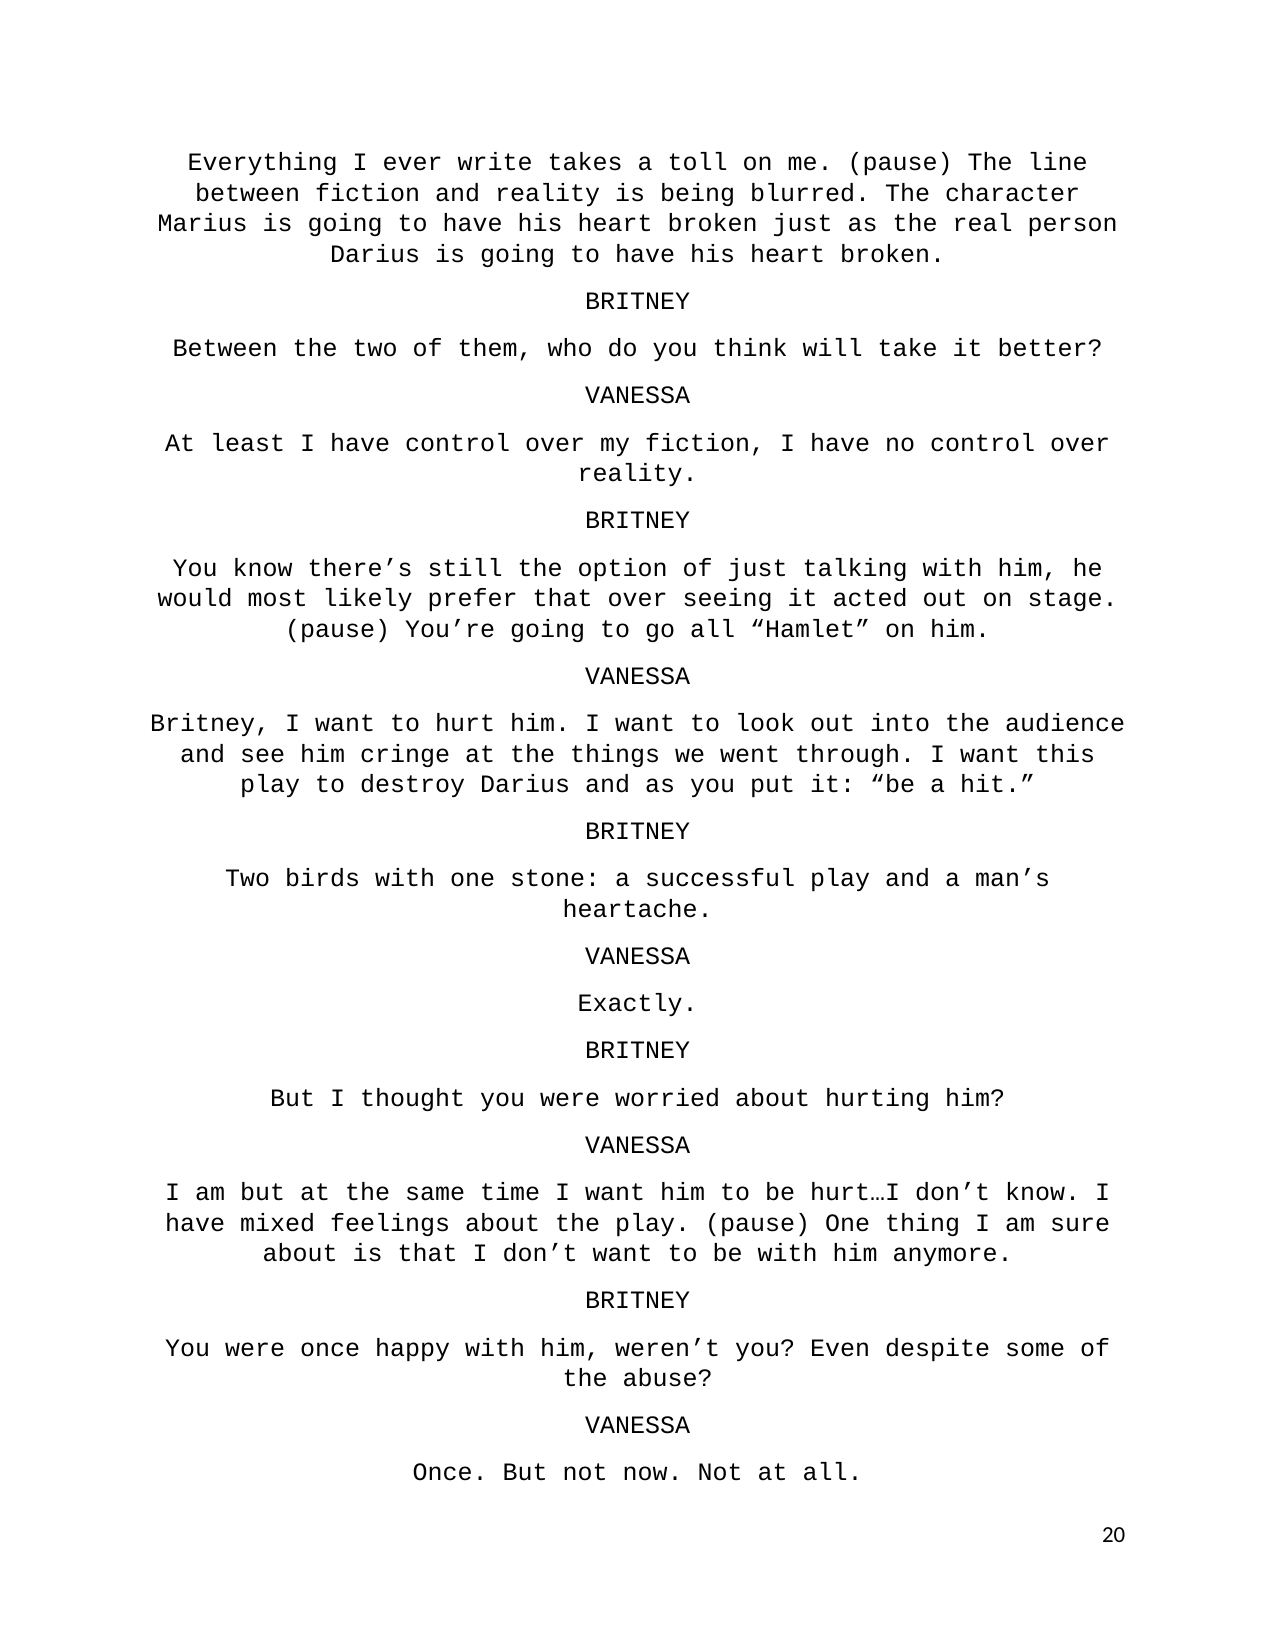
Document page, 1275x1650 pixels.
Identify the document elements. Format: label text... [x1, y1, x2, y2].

text I am but at the same time I want him to be hurt…I don’t know. I have mixed feelings about the play. (pause) One thing I am sure about is that I don’t want to be with him anymore. [150, 1180, 1125, 1269]
text Two birds with one stone: a successful play and a man’s heartache. [150, 866, 1125, 925]
text BRITNEY [150, 819, 1125, 847]
text Once. But not now. Not at all. [150, 1460, 1125, 1488]
text At least I have control over my fiction, I have no control over reality. [150, 430, 1125, 489]
text You know there’s still the option of just talking with him, he would most likely prefer that over seeing it acted out on stage. (pause) You’re going to go all “Hamlet” on him. [150, 555, 1125, 644]
text BRITNEY [150, 508, 1125, 536]
text Everything I ever write takes a toll on me. (pause) The line between fiction and reality is being blurred. The character Marius is going to have his heart broken just as the real person Darius is going to have his heart broken. [150, 150, 1125, 270]
text BRITNEY [150, 1038, 1125, 1066]
text But I thought you were worried about hurting him? [150, 1085, 1125, 1114]
text VANESSA [150, 1132, 1125, 1161]
text VANESSA [150, 944, 1125, 972]
text Britney, I want to hurt him. I want to look out into the audience and see him cringe at the things we went through. I want this play to destroy Darius and as you put it: “be a hit.” [150, 711, 1125, 800]
text You were once happy with him, weren’t you? Even despite some of the abuse? [150, 1335, 1125, 1394]
text BRITNEY [150, 1288, 1125, 1316]
text VANESSA [150, 383, 1125, 411]
text Exactly. [150, 991, 1125, 1019]
text VANESSA [150, 1413, 1125, 1441]
text Between the two of them, who do you think will take it better? [150, 336, 1125, 364]
text VANESSA [150, 663, 1125, 692]
text BRITNEY [150, 289, 1125, 317]
